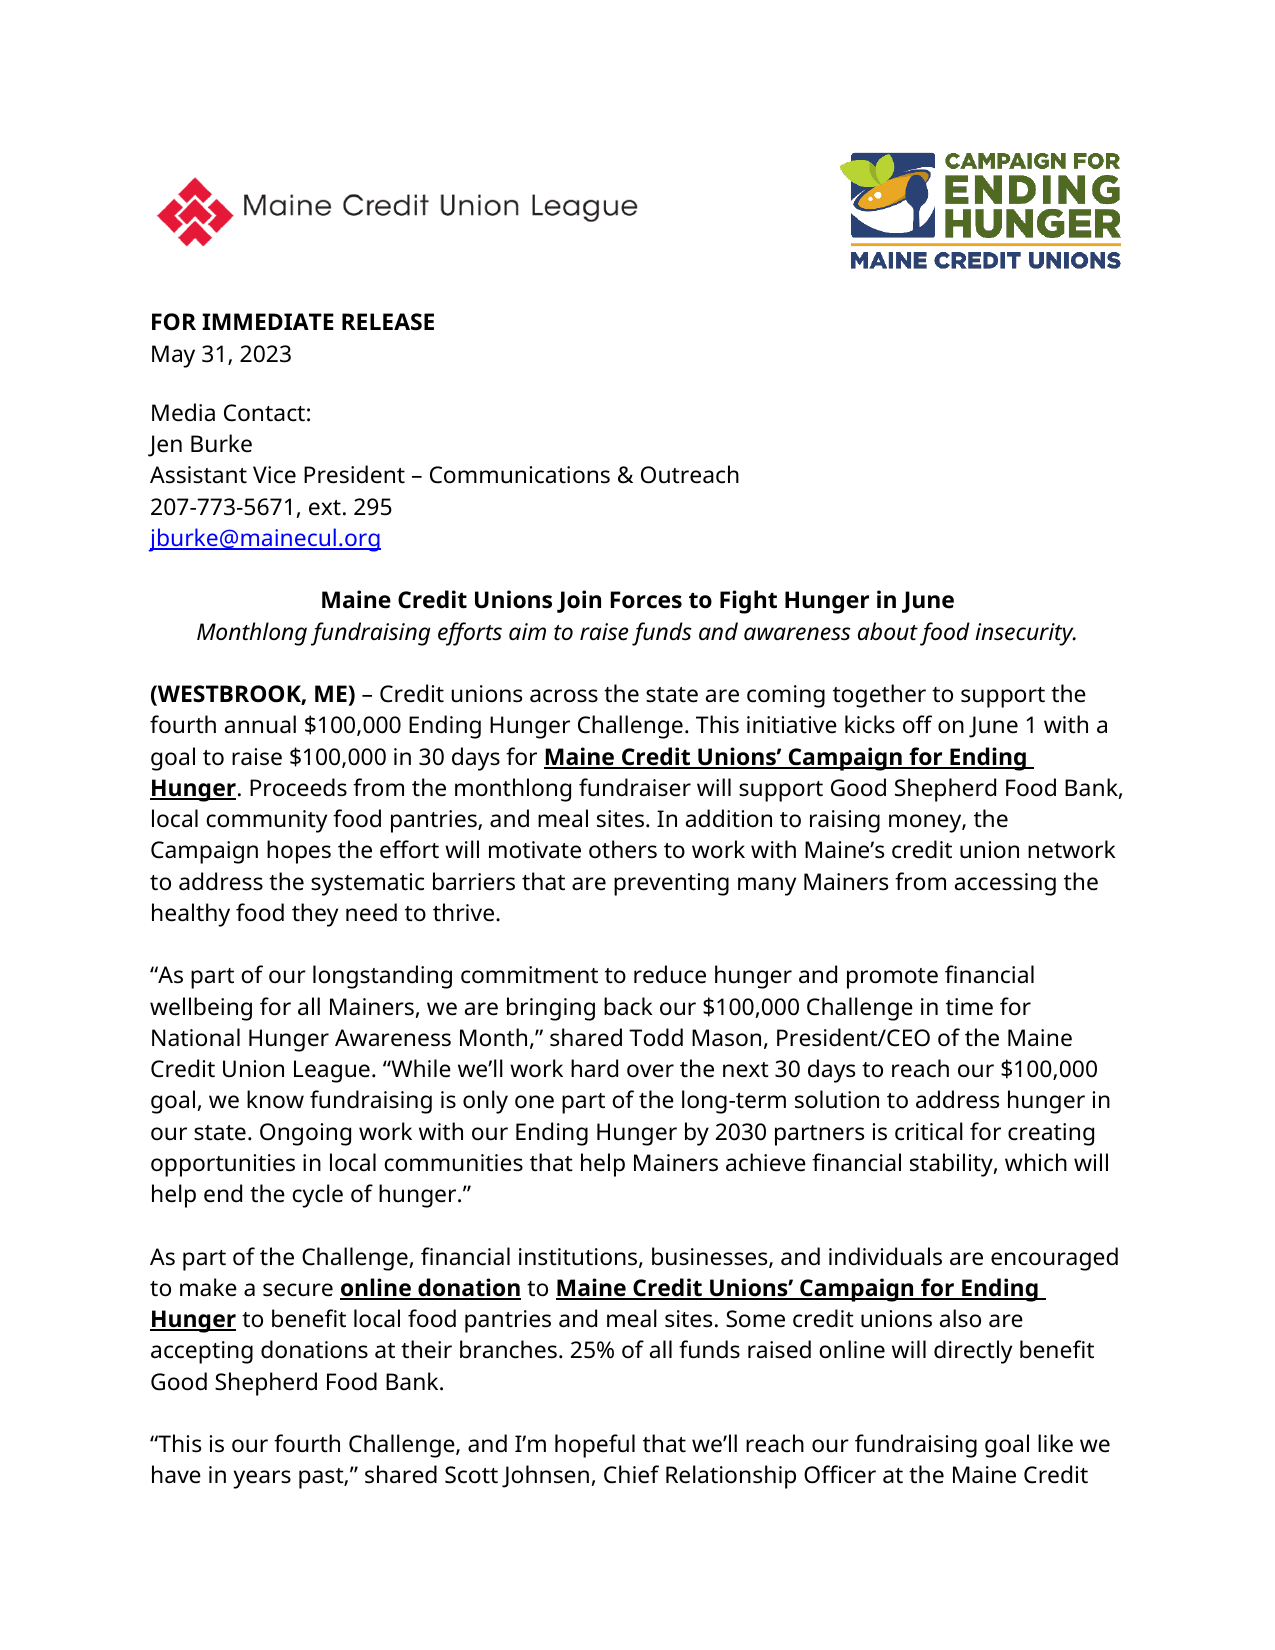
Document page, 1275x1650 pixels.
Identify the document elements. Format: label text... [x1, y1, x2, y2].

text Media Contact: [150, 397, 1125, 428]
text jburke@mainecul.org [150, 522, 1125, 553]
text FOR IMMEDIATE RELEASE May 31, 2023 [150, 306, 1125, 369]
text “As part of our longstanding commitment to reduce hunger and promote financial wellbeing for all Mainers, we are bringing back our $100,000 Challenge in time for National Hunger Awareness Month,” shared Todd Mason, President/CEO of the Maine Credit Union League. “While we’ll work hard over the next 30 days to reach our $100,000 goal, we know fundraising is only one part of the long-term solution to address hunger in our state. Ongoing work with our Ending Hunger by 2030 partners is critical for creating opportunities in local communities that help Mainers achieve financial stability, which will help end the cycle of hunger.” [150, 959, 1125, 1209]
text Jen Burke [150, 428, 1125, 459]
picture [834, 151, 1125, 271]
text Maine Credit Unions Join Forces to Fight Hunger in June [150, 584, 1125, 616]
text (WESTBROOK, ME) – Credit unions across the state are coming together to support the fourth annual $100,000 Ending Hunger Challenge. This initiative kicks off on June 1 with a goal to raise $100,000 in 30 days for Maine Credit Unions’ Campaign for Ending Hunger. Proceeds from the monthlong fundraiser will support Good Shepherd Food Bank, local community food pantries, and meal sites. In addition to raising money, the Campaign hopes the effort will motivate others to work with Maine’s credit union network to address the systematic barriers that are preventing many Mainers from accessing the healthy food they need to thrive. [150, 678, 1125, 928]
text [150, 1428, 1125, 1491]
text Monthlong fundraising efforts aim to raise funds and awareness about food insecurity. [150, 616, 1125, 647]
text Assistant Vice President – Communications & Outreach 207-773-5671, ext. 295 [150, 459, 1125, 522]
picture [150, 173, 644, 252]
text As part of the Challenge, financial institutions, businesses, and individuals are encouraged to make a secure online donation to Maine Credit Unions’ Campaign for Ending Hunger to benefit local food pantries and meal sites. Some credit unions also are accepting donations at their branches. 25% of all funds raised online will directly benefit Good Shepherd Food Bank. [150, 1241, 1125, 1397]
